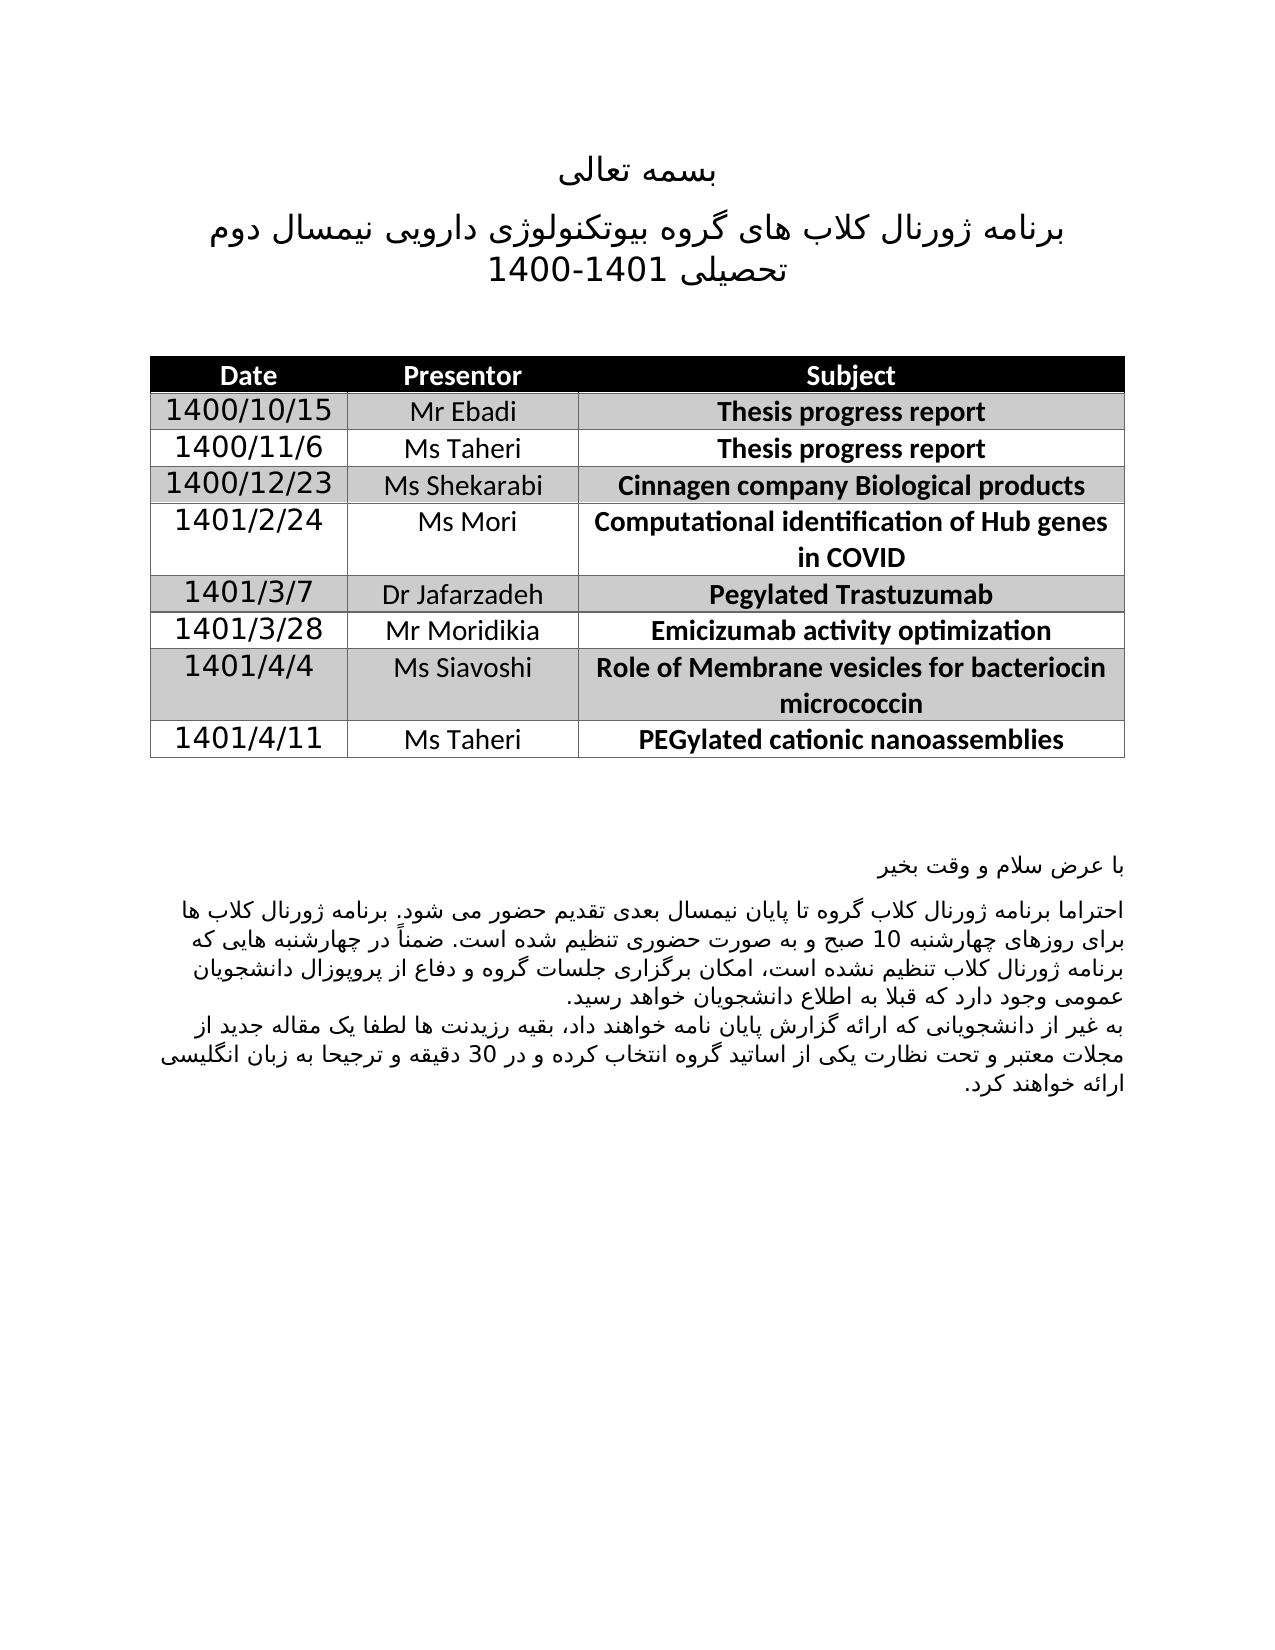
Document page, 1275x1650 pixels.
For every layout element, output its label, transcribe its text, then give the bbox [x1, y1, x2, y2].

table_cell Ms Mori [348, 504, 578, 575]
table_cell Computational identification of Hub genes in COVID [579, 504, 1124, 575]
table_cell Ms Taheri [348, 430, 578, 466]
table_cell Thesis progress report [579, 430, 1124, 466]
table_cell Thesis progress report [579, 394, 1124, 429]
table_cell Mr Moridikia [348, 613, 578, 648]
table_cell Role of Membrane vesicles for bacteriocin micrococcin [579, 649, 1124, 720]
table_cell PEGylated cationic nanoassemblies [579, 721, 1124, 757]
table_cell 1400/12/23 [151, 467, 347, 502]
table_cell Ms Taheri [348, 721, 578, 757]
table_cell Dr Jafarzadeh [348, 576, 578, 611]
table_cell 1401/4/11 [151, 721, 347, 757]
table_header Presentor [348, 357, 578, 392]
table_cell 1400/10/15 [151, 394, 347, 429]
table_cell 1401/2/24 [151, 504, 347, 575]
table_cell Ms Shekarabi [348, 467, 578, 502]
table_cell 1401/4/4 [151, 649, 347, 720]
table_cell Pegylated Trastuzumab [579, 576, 1124, 611]
table_cell 1401/3/28 [151, 613, 347, 648]
text احتراما برنامه ژورنال کلاب گروه تا پایان نیمسال بعدی تقدیم حضور می شود. برنامه ژورنال کلاب ها برای روزهای چهارشنبه 10 صبح و به صورت حضوری تنظیم شده است. ضمناً در چهارشنبه هایی که برنامه ژورنال کلاب تنظیم نشده است، امکان برگزاری جلسات گروه و دفاع از پروپوزال دانشجویان عمومی وجود دارد که قبلا به اطلاع دانشجویان خواهد رسید. به غیر از دانشجویانی که ارائه گزارش پایان نامه خواهند داد، بقیه رزیدنت ها لطفا یک مقاله جدید از مجلات معتبر و تحت نظارت یکی از اساتید گروه انتخاب کرده و در 30 دقیقه و ترجیحا به زبان انگلیسی ارائه خواهند کرد. [150, 897, 1125, 1096]
table_cell Cinnagen company Biological products [579, 467, 1124, 502]
table_header Date [151, 357, 347, 392]
table_cell 1400/11/6 [151, 430, 347, 466]
table_cell Ms Siavoshi [348, 649, 578, 720]
table_cell 1401/3/7 [151, 576, 347, 611]
text بسمه تعالی [150, 150, 1125, 189]
table_header Subject [579, 357, 1124, 392]
table_cell Mr Ebadi [348, 394, 578, 429]
text برنامه ژورنال کلاب های گروه بیوتکنولوژی دارویی نیمسال دوم تحصیلی 1401-1400 [150, 208, 1125, 289]
text با عرض سلام و وقت بخیر [150, 852, 1125, 878]
table_cell Emicizumab activity optimization [579, 613, 1124, 648]
